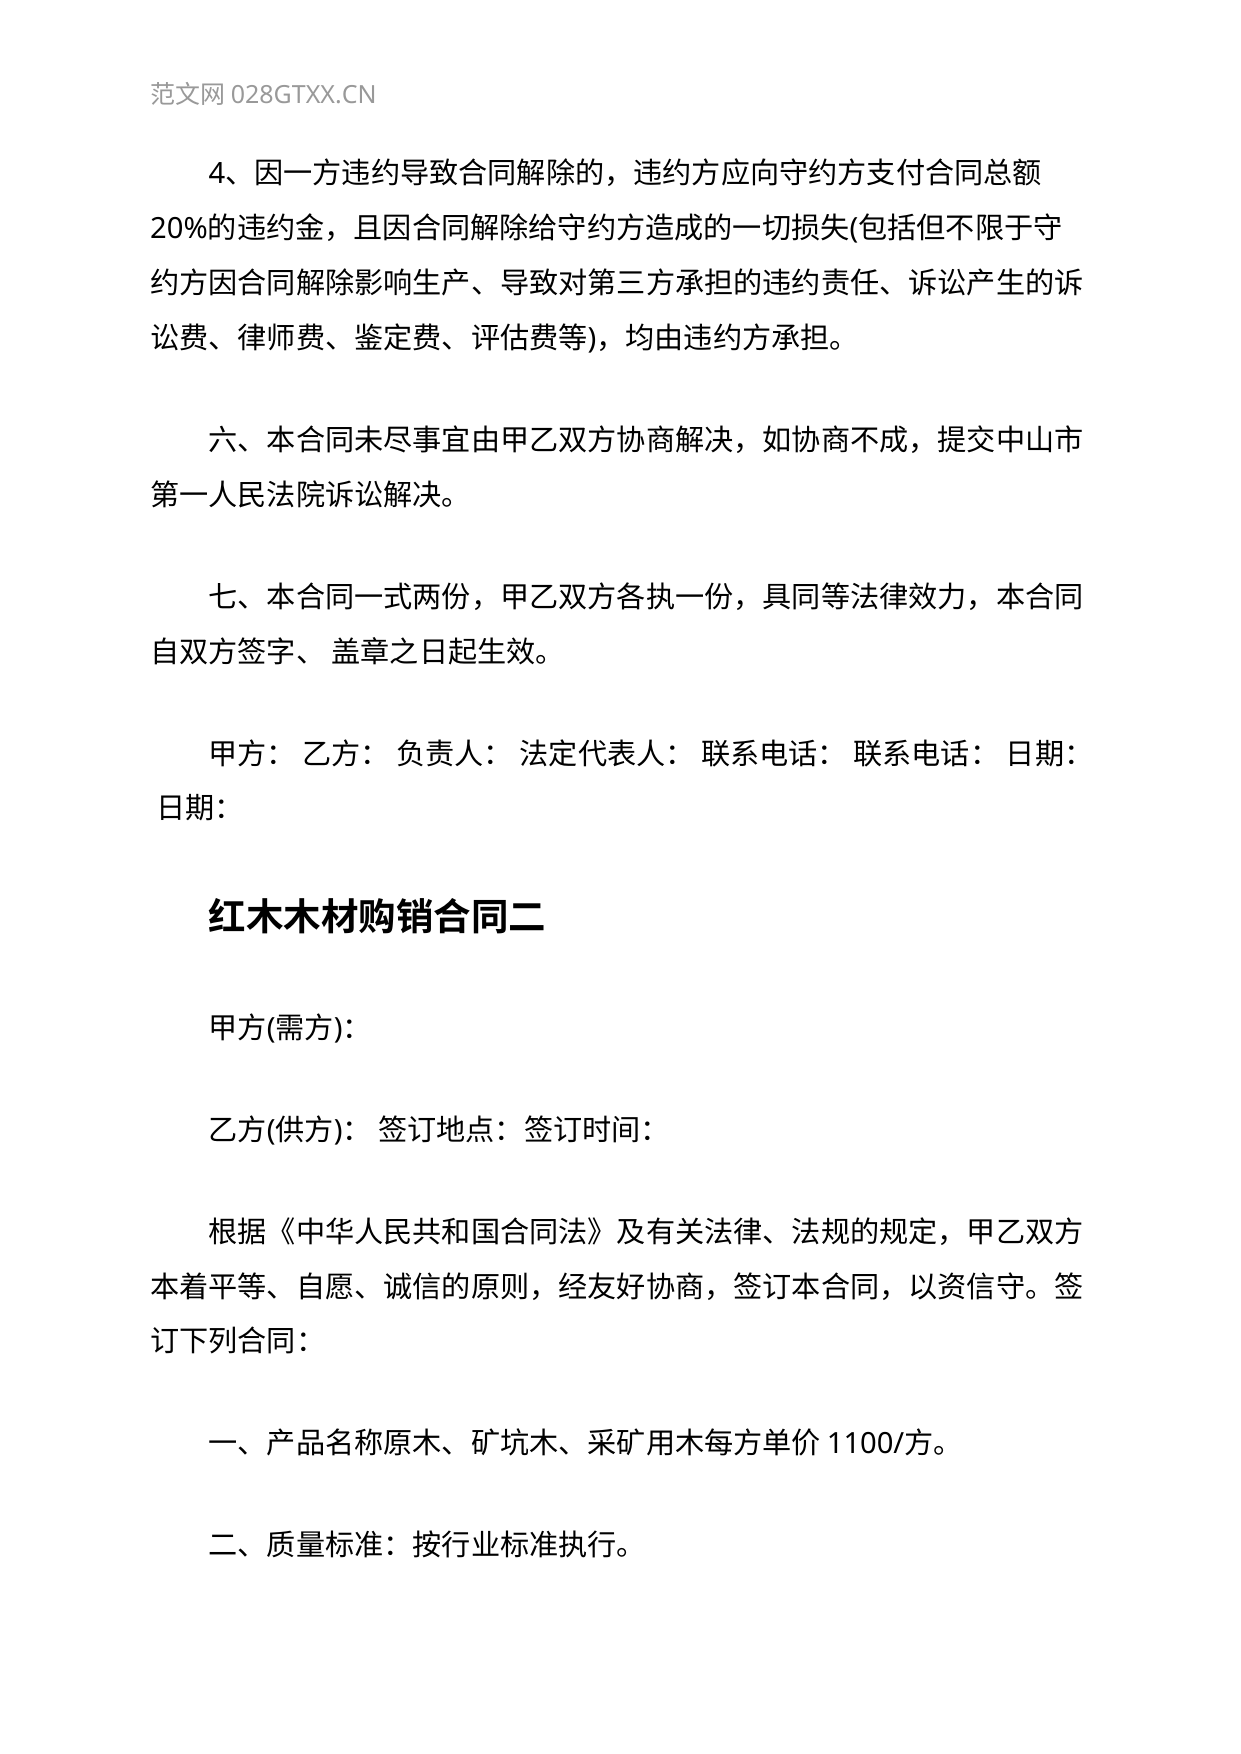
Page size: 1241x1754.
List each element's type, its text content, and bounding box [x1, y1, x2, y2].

text 根据《中华人民共和国合同法》及有关法律、法规的规定，甲乙双方本着平等、自愿、诚信的原则，经友好协商，签订本合同，以资信守。签订下列合同： [150, 1208, 1090, 1360]
text 乙方(供方)： 签订地点：签订时间： [150, 1106, 1090, 1149]
text 红木木材购销合同二 [150, 887, 1090, 941]
text 七、本合同一式两份，甲乙双方各执一份，具同等法律效力，本合同自双方签字、 盖章之日起生效。 [150, 573, 1090, 671]
text 一、产品名称原木、矿坑木、采矿用木每方单价1100/方。 [150, 1420, 1090, 1462]
text 六、本合同未尽事宜由甲乙双方协商解决，如协商不成，提交中山市第一人民法院诉讼解决。 [150, 417, 1090, 514]
text 4、因一方违约导致合同解除的，违约方应向守约方支付合同总额20%的违约金，且因合同解除给守约方造成的一切损失(包括但不限于守约方因合同解除影响生产、导致对第三方承担的违约责任、诉讼产生的诉讼费、律师费、鉴定费、评估费等)，均由违约方承担。 [150, 150, 1090, 357]
text 二、质量标准：按行业标准执行。 [150, 1522, 1090, 1564]
text 甲方： 乙方： 负责人： 法定代表人： 联系电话： 联系电话： 日期： 日期： [150, 730, 1090, 827]
text 甲方(需方)： [150, 1004, 1090, 1047]
